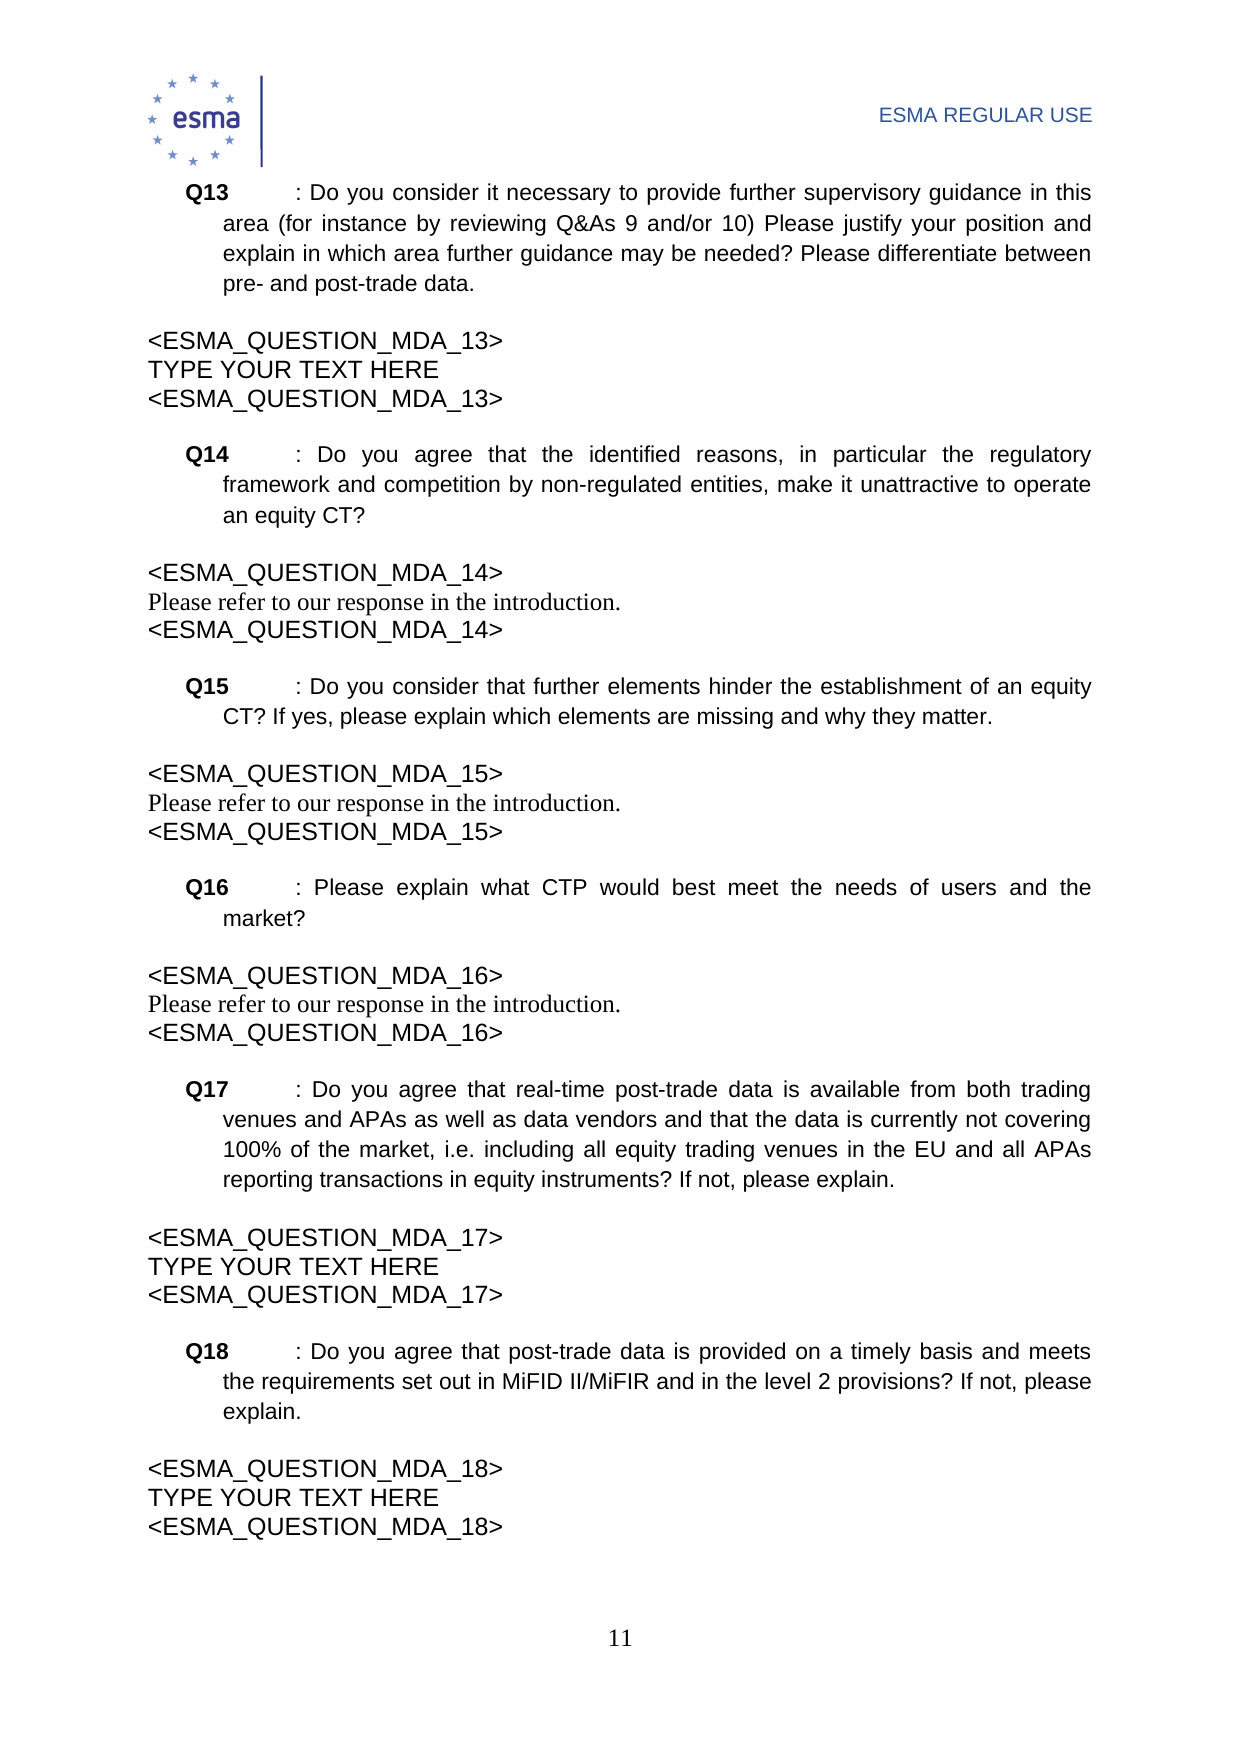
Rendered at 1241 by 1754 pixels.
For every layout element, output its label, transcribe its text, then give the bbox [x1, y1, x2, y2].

text <ESMA_QUESTION_MDA_14> [148, 615, 1092, 644]
list : Do you agree that real-time post-trade data is available from both trading venues and APAs as well as data vendors and that the data is currently not covering 100% of the market, i.e. including all equity trading venues in the EU and all APAs reporting transactions in equity instruments? If not, please explain. [185, 1076, 1092, 1193]
text <ESMA_QUESTION_MDA_16> [148, 961, 1092, 989]
text Please refer to our response in the introduction. [148, 587, 1092, 615]
text <ESMA_QUESTION_MDA_13> [148, 326, 1092, 355]
text Please refer to our response in the introduction. [148, 989, 1092, 1018]
text <ESMA_QUESTION_MDA_18> [148, 1512, 1092, 1541]
text <ESMA_QUESTION_MDA_14> [148, 558, 1092, 587]
text TYPE YOUR TEXT HERE [148, 1251, 1092, 1280]
text <ESMA_QUESTION_MDA_17> [148, 1223, 1092, 1251]
list : Do you agree that the identified reasons, in particular the regulatory framework and competition by non-regulated entities, make it unattractive to operate an equity CT? [185, 441, 1092, 528]
text <ESMA_QUESTION_MDA_17> [148, 1280, 1092, 1309]
text <ESMA_QUESTION_MDA_16> [148, 1018, 1092, 1047]
text TYPE YOUR TEXT HERE [148, 1483, 1092, 1512]
list : Do you consider that further elements hinder the establishment of an equity CT? If yes, please explain which elements are missing and why they matter. [185, 673, 1092, 729]
list : Do you agree that post-trade data is provided on a timely basis and meets the requirements set out in MiFID II/MiFIR and in the level 2 provisions? If not, please explain. [185, 1338, 1092, 1424]
text <ESMA_QUESTION_MDA_15> [148, 817, 1092, 846]
text TYPE YOUR TEXT HERE [148, 355, 1092, 384]
text Please refer to our response in the introduction. [148, 788, 1092, 817]
text <ESMA_QUESTION_MDA_18> [148, 1454, 1092, 1483]
list : Do you consider it necessary to provide further supervisory guidance in this area (for instance by reviewing Q&As 9 and/or 10) Please justify your position and explain in which area further guidance may be needed? Please differentiate between pre- and post-trade data. [185, 179, 1092, 296]
list : Please explain what CTP would best meet the needs of users and the market? [185, 874, 1092, 931]
text <ESMA_QUESTION_MDA_13> [148, 384, 1092, 412]
text <ESMA_QUESTION_MDA_15> [148, 759, 1092, 788]
picture [147, 73, 240, 166]
